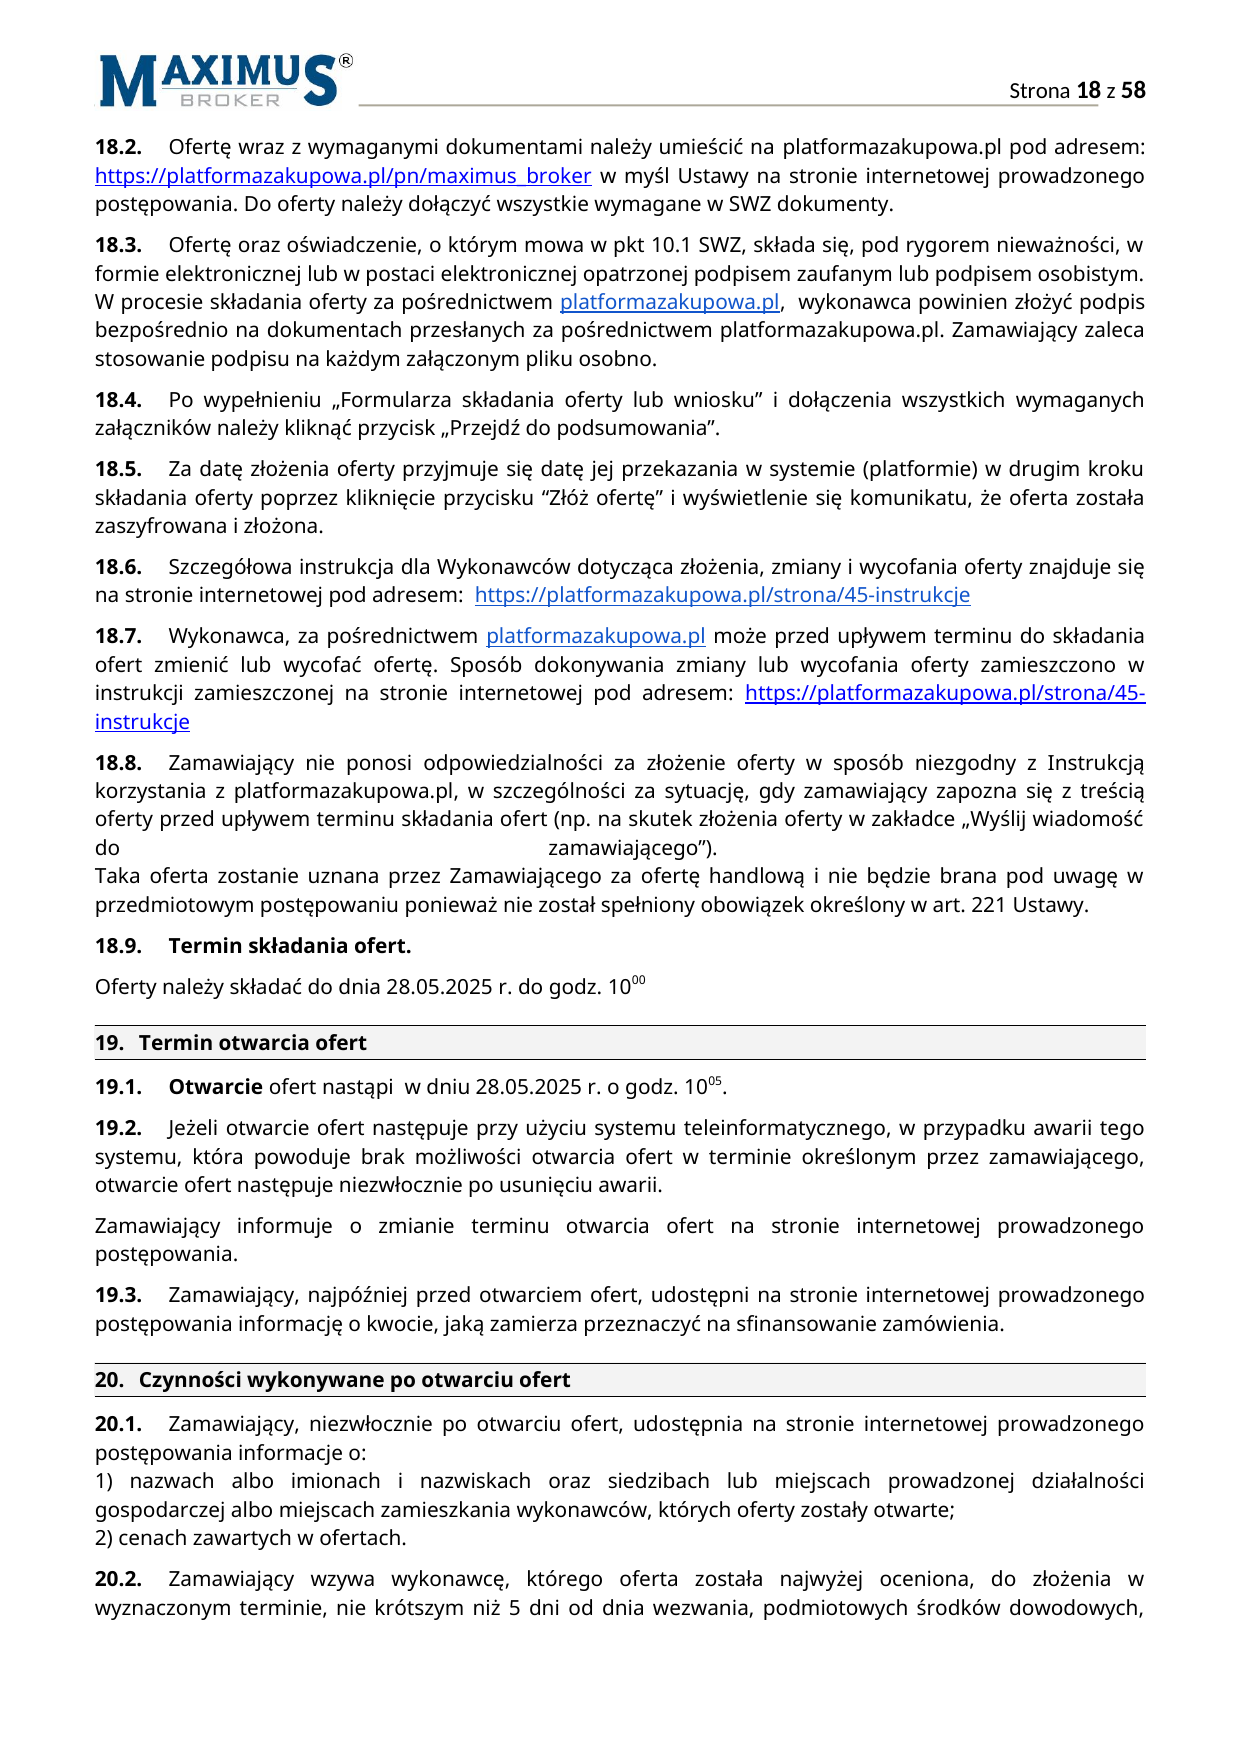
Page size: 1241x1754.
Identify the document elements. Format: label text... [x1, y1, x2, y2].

text 1) nazwach albo imionach i nazwiskach oraz siedzibach lub miejscach prowadzonej działalności gospodarczej albo miejscach zamieszkania wykonawców, których oferty zostały otwarte; [94, 1466, 1146, 1523]
list Po wypełnieniu „Formularza składania oferty lub wniosku” i dołączenia wszystkich wymaganych załączników należy kliknąć przycisk „Przejdź do podsumowania”. [94, 385, 1146, 442]
text 2) cenach zawartych w ofertach. [94, 1523, 1146, 1552]
picture [94, 50, 359, 111]
list Termin składania ofert. [94, 931, 1146, 959]
text Zamawiający informuje o zmianie terminu otwarcia ofert na stronie internetowej prowadzonego postępowania. [94, 1211, 1146, 1268]
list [94, 1564, 1146, 1621]
list Ofertę oraz oświadczenie, o którym mowa w pkt 10.1 SWZ, składa się, pod rygorem nieważności, w formie elektronicznej lub w postaci elektronicznej opatrzonej podpisem zaufanym lub podpisem osobistym. W procesie składania oferty za pośrednictwem platformazakupowa.pl, wykonawca powinien złożyć podpis bezpośrednio na dokumentach przesłanych za pośrednictwem platformazakupowa.pl. Zamawiający zaleca stosowanie podpisu na każdym załączonym pliku osobno. [94, 230, 1146, 372]
text Oferty należy składać do dnia 28.05.2025 r. do godz. 1000 [94, 972, 1146, 1000]
list Zamawiający, najpóźniej przed otwarciem ofert, udostępni na stronie internetowej prowadzonego postępowania informację o kwocie, jaką zamierza przeznaczyć na sfinansowanie zamówienia. [94, 1281, 1146, 1337]
list Za datę złożenia oferty przyjmuje się datę jej przekazania w systemie (platformie) w drugim kroku składania oferty poprzez kliknięcie przycisku “Złóż ofertę” i wyświetlenie się komunikatu, że oferta została zaszyfrowana i złożona. [94, 454, 1146, 539]
list Zamawiający, niezwłocznie po otwarciu ofert, udostępnia na stronie internetowej prowadzonego postępowania informacje o: [94, 1409, 1146, 1466]
list Otwarcie ofert nastąpi w dniu 28.05.2025 r. o godz. 1005. [94, 1072, 1146, 1101]
list Zamawiający nie ponosi odpowiedzialności za złożenie oferty w sposób niezgodny z Instrukcją korzystania z platformazakupowa.pl, w szczególności za sytuację, gdy zamawiający zapozna się z treścią oferty przed upływem terminu składania ofert (np. na skutek złożenia oferty w zakładce „Wyślij wiadomość do zamawiającego”). Taka oferta zostanie uznana przez Zamawiającego za ofertę handlową i nie będzie brana pod uwagę w przedmiotowym postępowaniu ponieważ nie został spełniony obowiązek określony w art. 221 Ustawy. [94, 748, 1146, 918]
list Jeżeli otwarcie ofert następuje przy użyciu systemu teleinformatycznego, w przypadku awarii tego systemu, która powoduje brak możliwości otwarcia ofert w terminie określonym przez zamawiającego, otwarcie ofert następuje niezwłocznie po usunięciu awarii. [94, 1113, 1146, 1199]
subtitle Czynności wykonywane po otwarciu ofert [94, 1364, 1146, 1397]
list Ofertę wraz z wymaganymi dokumentami należy umieścić na platformazakupowa.pl pod adresem: https://platformazakupowa.pl/pn/maximus_broker w myśl Ustawy na stronie internetowej prowadzonego postępowania. Do oferty należy dołączyć wszystkie wymagane w SWZ dokumenty. [94, 132, 1146, 218]
list Wykonawca, za pośrednictwem platformazakupowa.pl może przed upływem terminu do składania ofert zmienić lub wycofać ofertę. Sposób dokonywania zmiany lub wycofania oferty zamieszczono w instrukcji zamieszczonej na stronie internetowej pod adresem: https://platformazakupowa.pl/strona/45-instrukcje [94, 621, 1146, 735]
subtitle Termin otwarcia ofert [94, 1026, 1146, 1060]
list Szczegółowa instrukcja dla Wykonawców dotycząca złożenia, zmiany i wycofania oferty znajduje się na stronie internetowej pod adresem: https://platformazakupowa.pl/strona/45-instrukcje [94, 552, 1146, 609]
